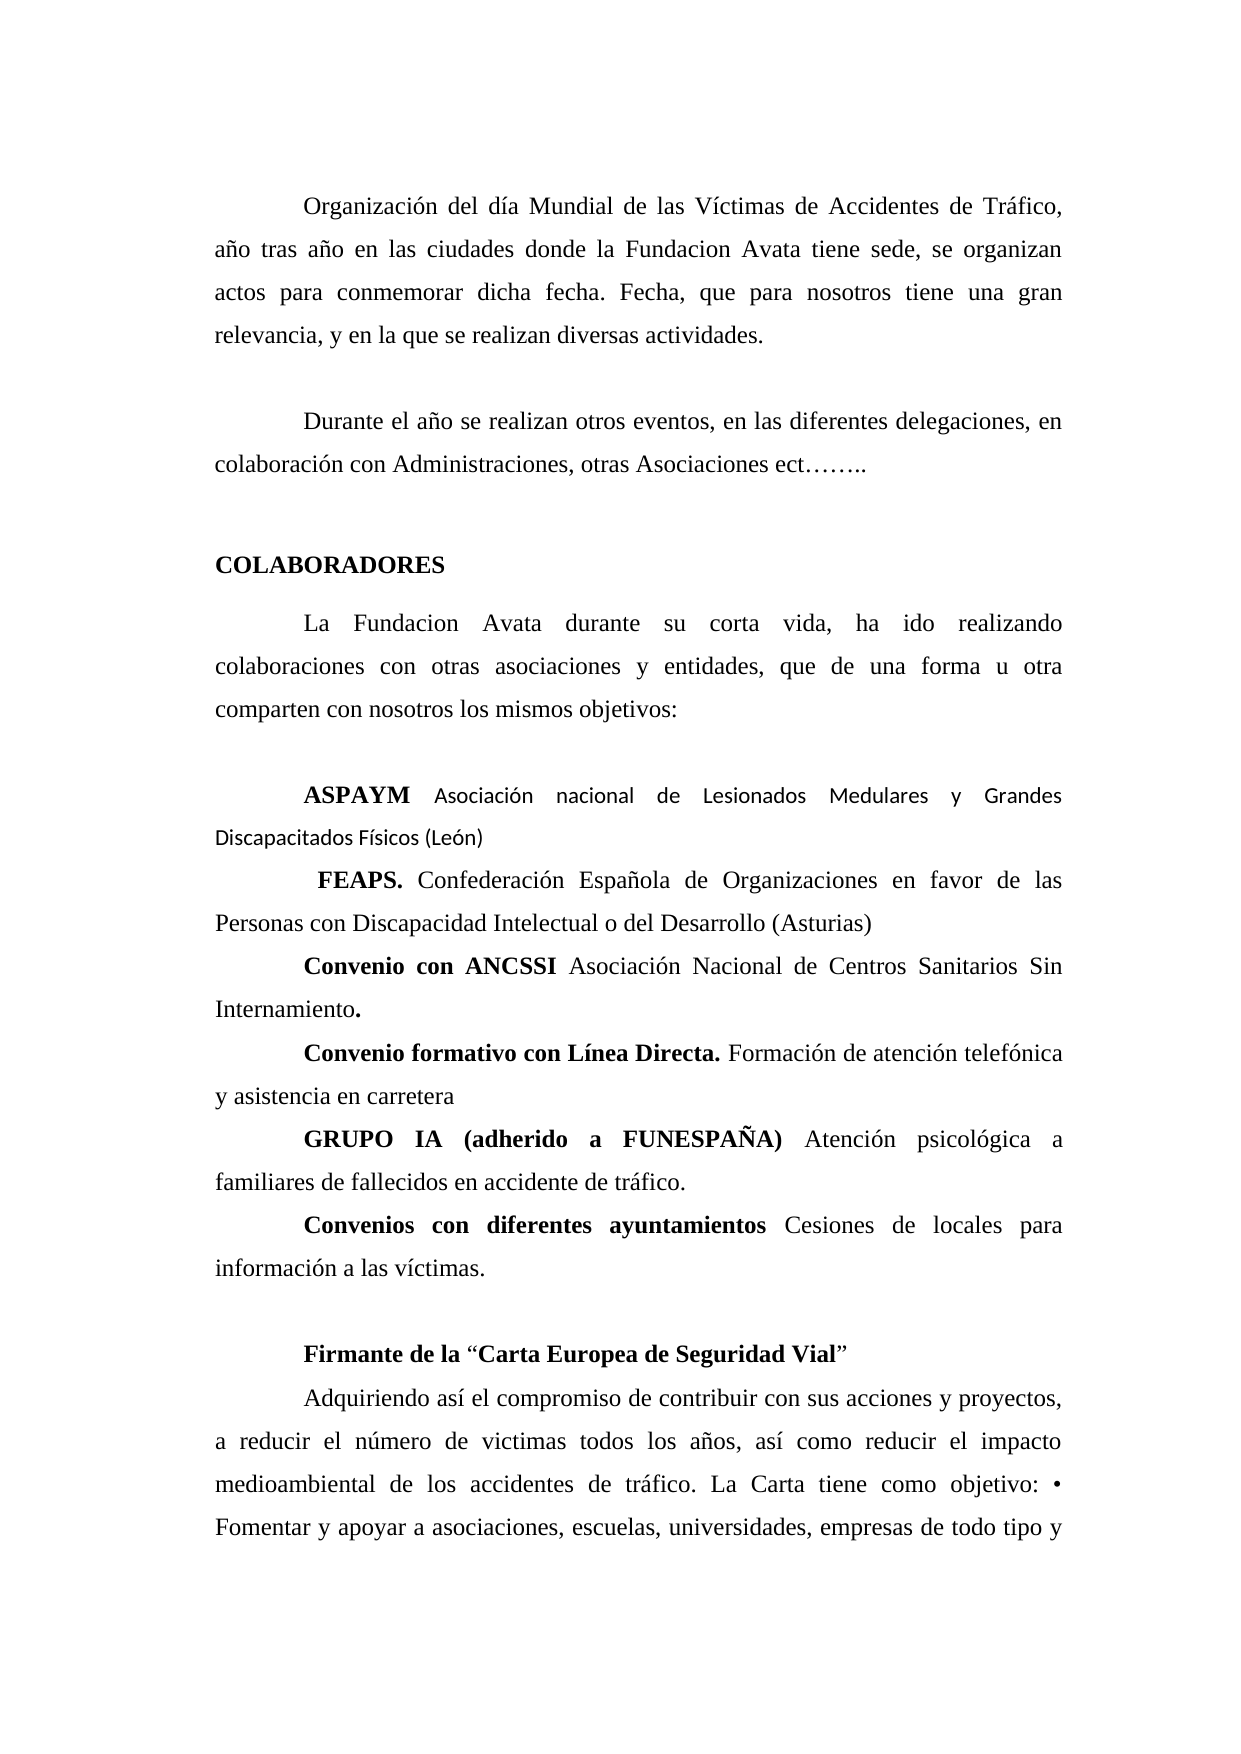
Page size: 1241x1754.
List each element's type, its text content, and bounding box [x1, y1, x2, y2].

text Convenio con ANCSSI Asociación Nacional de Centros Sanitarios Sin Internamiento. [215, 951, 1063, 1023]
text Organización del día Mundial de las Víctimas de Accidentes de Tráfico, año tras año en las ciudades donde la Fundacion Avata tiene sede, se organizan actos para conmemorar dicha fecha. Fecha, que para nosotros tiene una gran relevancia, y en la que se realizan diversas actividades. [214, 191, 1063, 349]
text La Fundacion Avata durante su corta vida, ha ido realizando colaboraciones con otras asociaciones y entidades, que de una forma u otra comparten con nosotros los mismos objetivos: [215, 608, 1063, 723]
text ASPAYM Asociación nacional de Lesionados Medulares y Grandes Discapacitados Físicos (León) [215, 780, 1063, 851]
text Convenio formativo con Línea Directa. Formación de atención telefónica y asistencia en carretera [215, 1038, 1063, 1109]
text Firmante de la “Carta Europea de Seguridad Vial” [215, 1339, 1063, 1368]
text Durante el año se realizan otros eventos, en las diferentes delegaciones, en colaboración con Administraciones, otras Asociaciones ect…….. [214, 406, 1063, 478]
text Convenios con diferentes ayuntamientos Cesiones de locales para información a las víctimas. [215, 1210, 1063, 1282]
text FEAPS. Confederación Española de Organizaciones en favor de las Personas con Discapacidad Intelectual o del Desarrollo (Asturias) [215, 865, 1063, 937]
text GRUPO IA (adherido a FUNESPAÑA) Atención psicológica a familiares de fallecidos en accidente de tráfico. [215, 1124, 1063, 1196]
text COLABORADORES [215, 550, 1063, 579]
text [215, 1383, 1063, 1541]
